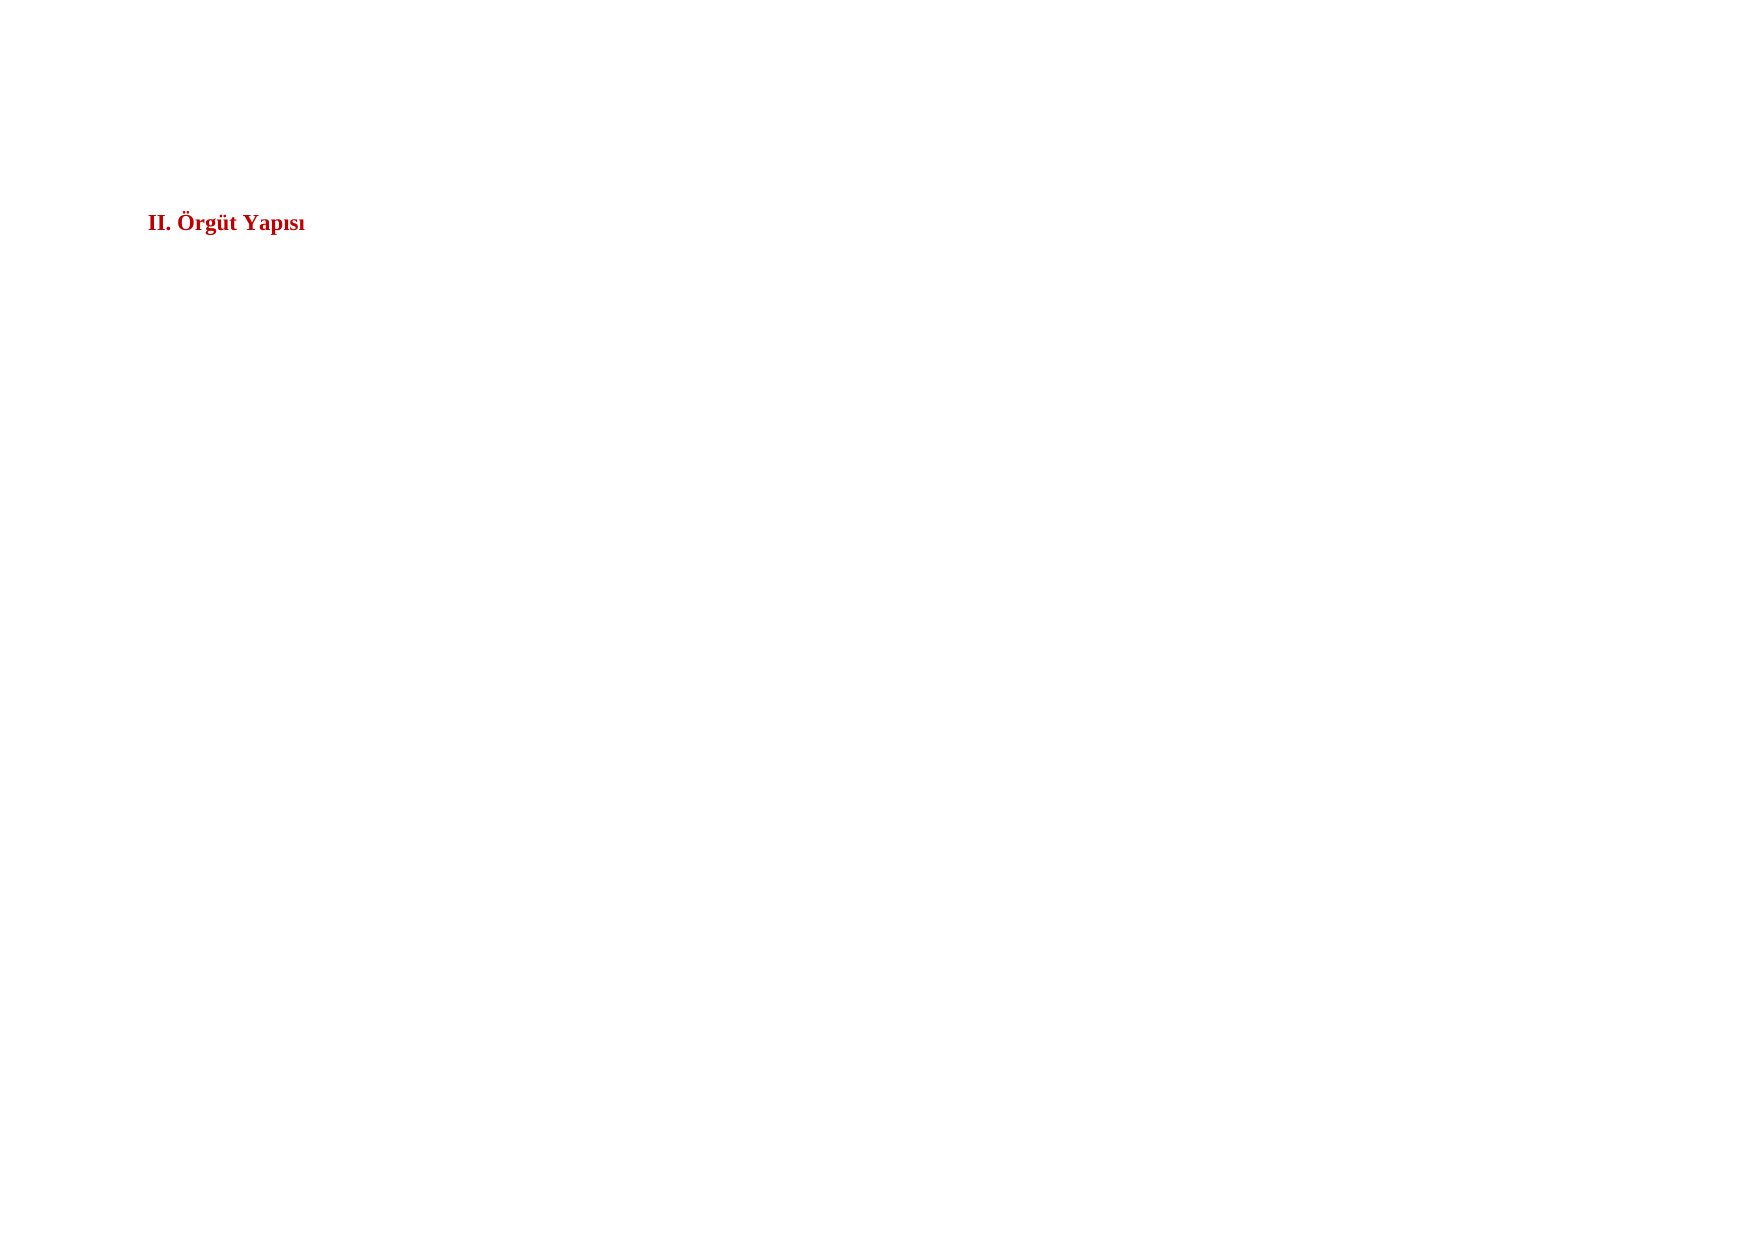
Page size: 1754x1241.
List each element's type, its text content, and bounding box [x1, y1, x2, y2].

subtitle II. Örgüt Yapısı [148, 209, 1606, 235]
